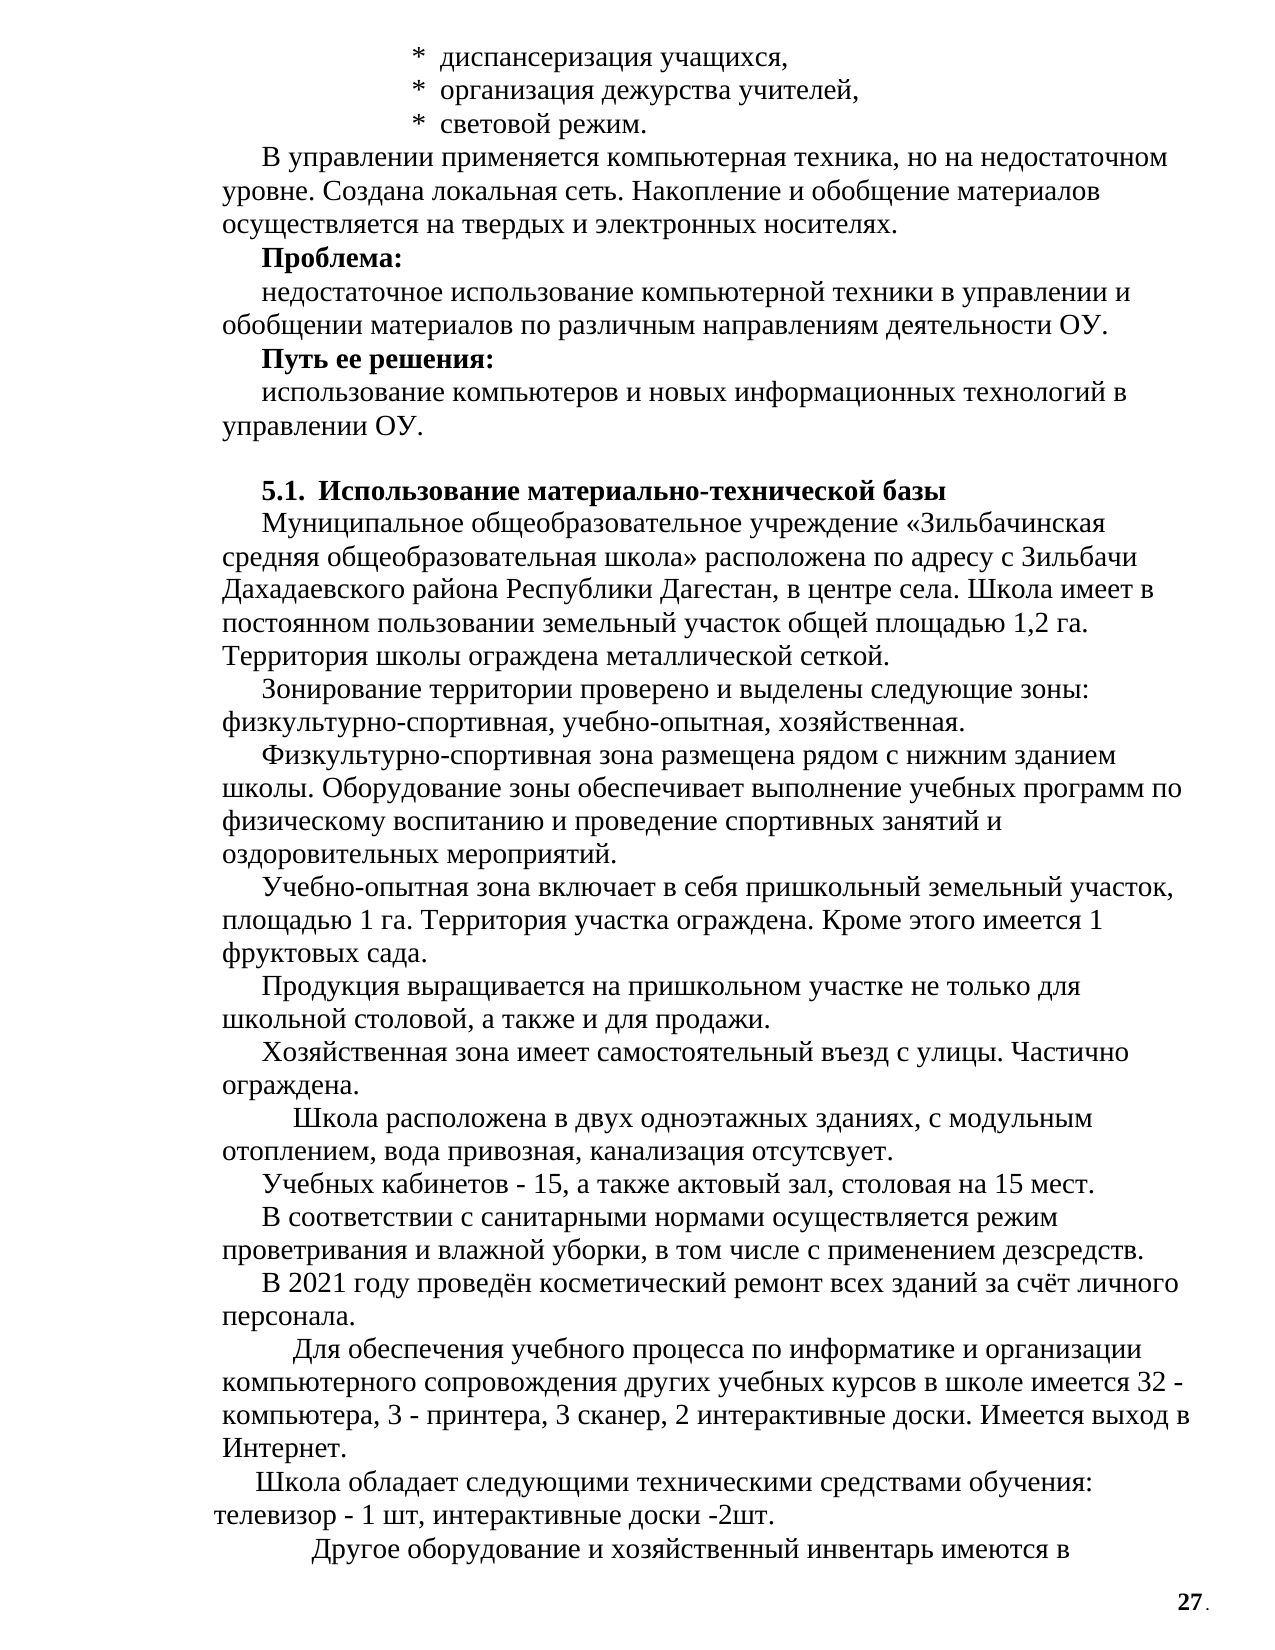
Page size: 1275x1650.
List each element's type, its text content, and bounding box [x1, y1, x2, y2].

text Школа расположена в двух одноэтажных зданиях, с модульным отоплением, вода привозная, канализация отсутсвует. [222, 1101, 1208, 1167]
text Путь ее решения: [222, 341, 1258, 375]
text В соответствии с санитарными нормами осуществляется режим проветривания и влажной уборки, в том числе с применением дезсредств. [222, 1200, 1208, 1266]
text Муниципальное общеобразовательное учреждение «Зильбачинская средняя общеобразовательная школа» расположена по адресу с Зильбачи Дахадаевского района Республики Дагестан, в центре села. Школа имеет в постоянном пользовании земельный участок общей площадью 1,2 га. Территория школы ограждена металлической сеткой. [222, 507, 1208, 672]
text Для обеспечения учебного процесса по информатике и организации компьютерного сопровождения других учебных курсов в школе имеется 32 - компьютера, 3 - принтера, 3 сканер, 2 интерактивные доски. Имеется выход в Интернет. [222, 1332, 1208, 1464]
text В 2021 году проведён косметический ремонт всех зданий за счёт личного персонала. [222, 1266, 1208, 1332]
text Продукция выращивается на пришкольном участке не только для школьной столовой, а также и для продажи. [222, 969, 1208, 1035]
list организация дежурства учителей, [411, 73, 1258, 106]
text Учебно-опытная зона включает в себя пришкольный земельный участок, площадью 1 га. Территория участка ограждена. Кроме этого имеется 1 фруктовых сада. [222, 870, 1208, 969]
list диспансеризация учащихся, [411, 39, 1258, 73]
text недостаточное использование компьютерной техники в управлении и обобщении материалов по различным направлениям деятельности ОУ. [222, 274, 1208, 341]
text Зонирование территории проверено и выделены следующие зоны: физкультурно-спортивная, учебно-опытная, хозяйственная. [222, 672, 1208, 738]
text Проблема: [222, 241, 1258, 274]
list световой режим. [411, 106, 1258, 140]
text Физкультурно-спортивная зона размещена рядом с нижним зданием школы. Оборудование зоны обеспечивает выполнение учебных программ по физическому воспитанию и проведение спортивных занятий и оздоровительных мероприятий. [222, 738, 1208, 870]
list Использование материально-технической базы [222, 473, 1258, 507]
text Школа обладает следующими техническими средствами обучения: телевизор - 1 шт, интерактивные доски -2шт. [213, 1464, 1199, 1531]
text В управлении применяется компьютерная техника, но на недостаточном уровне. Создана локальная сеть. Накопление и обобщение материалов осуществляется на твердых и электронных носителях. [222, 140, 1208, 241]
text Хозяйственная зона имеет самостоятельный въезд с улицы. Частично ограждена. [222, 1035, 1208, 1101]
text Учебных кабинетов - 15, а также актовый зал, столовая на 15 мест. [222, 1167, 1258, 1200]
text использование компьютеров и новых информационных технологий в управлении ОУ. [222, 375, 1208, 442]
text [213, 1531, 1199, 1565]
